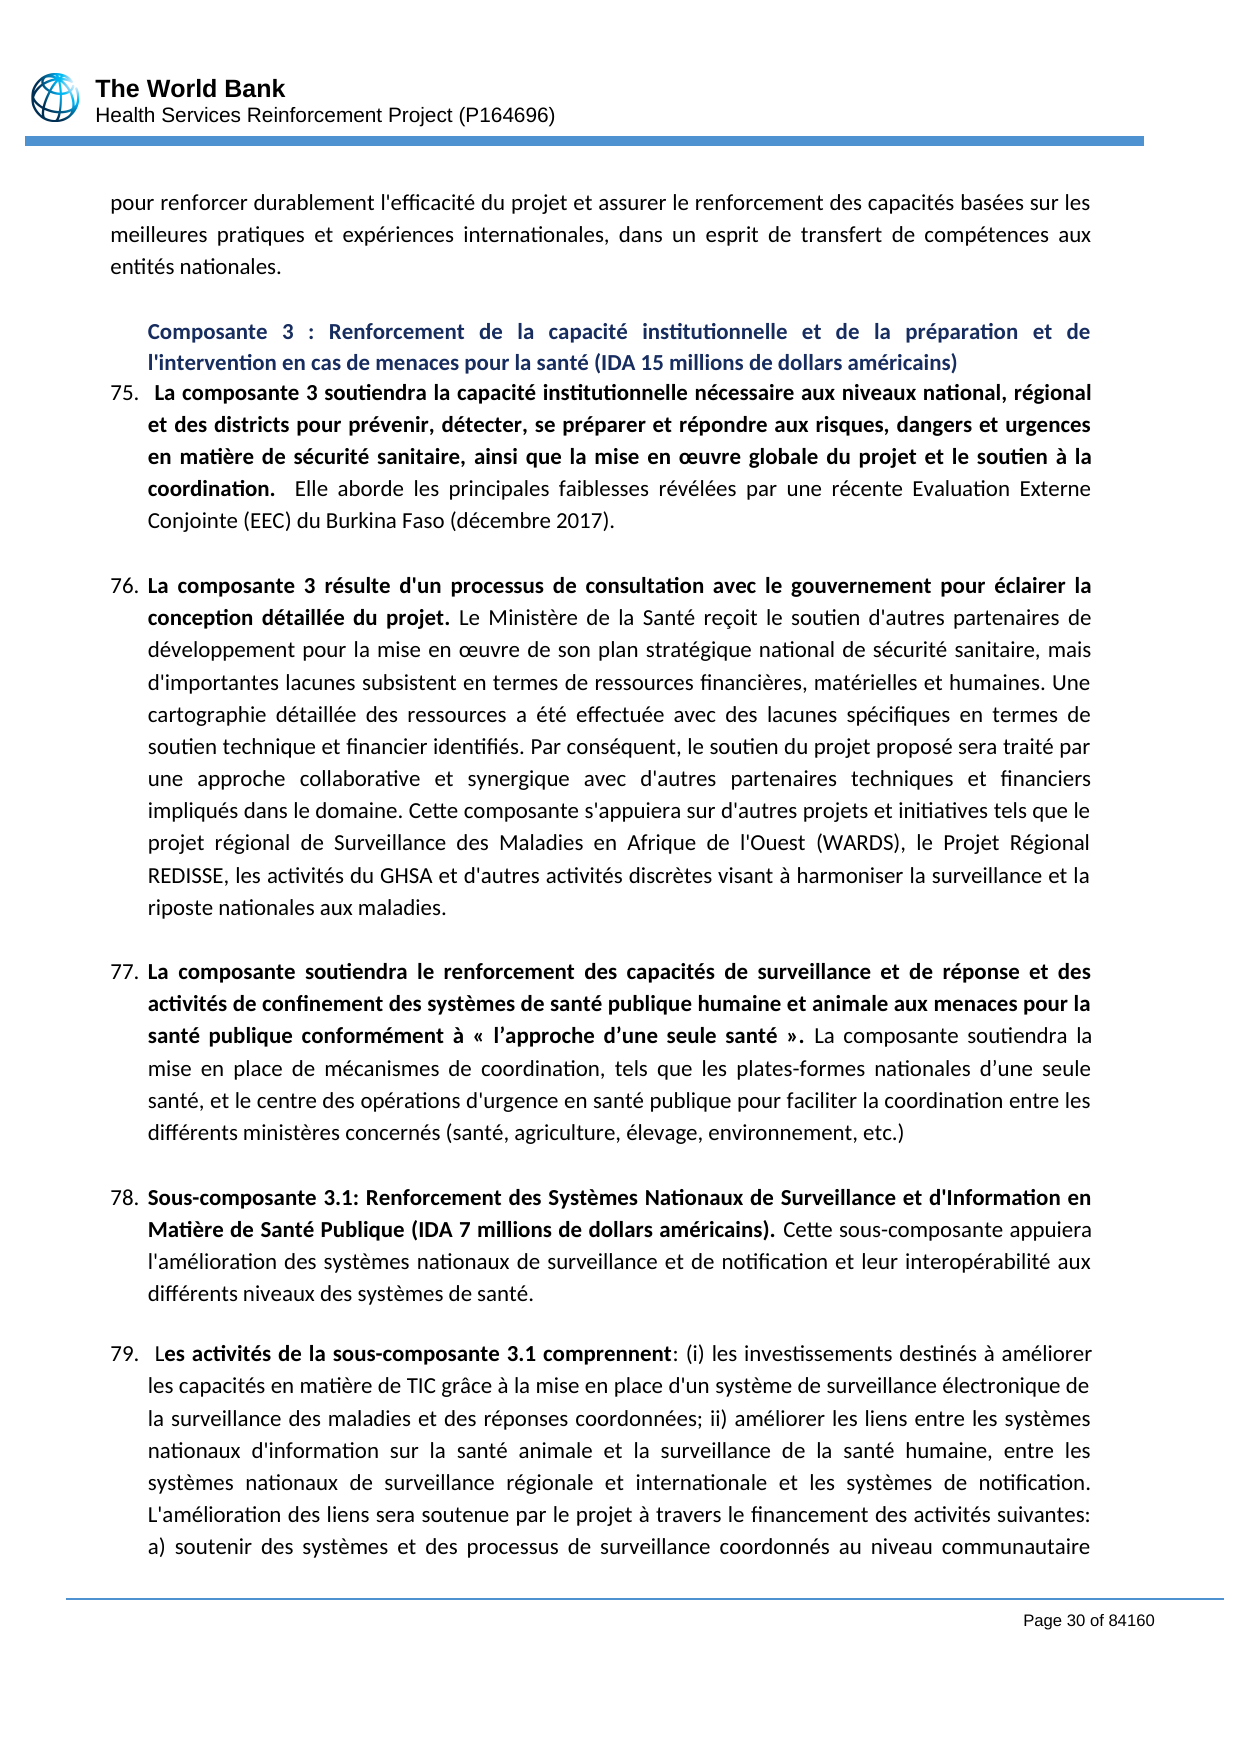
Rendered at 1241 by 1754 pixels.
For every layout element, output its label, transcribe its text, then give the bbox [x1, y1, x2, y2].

picture [46, 82, 53, 88]
picture [31, 73, 80, 122]
list La composante soutiendra le renforcement des capacités de surveillance et de réponse et des activités de confinement des systèmes de santé publique humaine et animale aux menaces pour la santé publique conformément à « l’approche d’une seule santé ». La composante soutiendra la mise en place de mécanismes de coordination, tels que les plates-formes nationales d’une seule santé, et le centre des opérations d'urgence en santé publique pour faciliter la coordination entre les différents ministères concernés (santé, agriculture, élevage, environnement, etc.) [110, 957, 1093, 1146]
text Composante 3 : Renforcement de la capacité institutionnelle et de la préparation et de l'intervention en cas de menaces pour la santé (IDA 15 millions de dollars américains) [148, 317, 1093, 376]
picture [62, 73, 80, 110]
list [73, 188, 1093, 280]
list La composante 3 soutiendra la capacité institutionnelle nécessaire aux niveaux national, régional et des districts pour prévenir, détecter, se préparer et répondre aux risques, dangers et urgences en matière de sécurité sanitaire, ainsi que la mise en œuvre globale du projet et le soutien à la coordination. Elle aborde les principales faiblesses révélées par une récente Evaluation Externe Conjointe (EEC) du Burkina Faso (décembre 2017). [110, 378, 1093, 535]
list Sous-composante 3.1: Renforcement des Systèmes Nationaux de Surveillance et d'Information en Matière de Santé Publique (IDA 7 millions de dollars américains). Cette sous-composante appuiera l'amélioration des systèmes nationaux de surveillance et de notification et leur interopérabilité aux différents niveaux des systèmes de santé. [110, 1183, 1093, 1307]
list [110, 1339, 1093, 1561]
list La composante 3 résulte d'un processus de consultation avec le gouvernement pour éclairer la conception détaillée du projet. Le Ministère de la Santé reçoit le soutien d'autres partenaires de développement pour la mise en œuvre de son plan stratégique national de sécurité sanitaire, mais d'importantes lacunes subsistent en termes de ressources financières, matérielles et humaines. Une cartographie détaillée des ressources a été effectuée avec des lacunes spécifiques en termes de soutien technique et financier identifiés. Par conséquent, le soutien du projet proposé sera traité par une approche collaborative et synergique avec d'autres partenaires techniques et financiers impliqués dans le domaine. Cette composante s'appuiera sur d'autres projets et initiatives tels que le projet régional de Surveillance des Maladies en Afrique de l'Ouest (WARDS), le Projet Régional REDISSE, les activités du GHSA et d'autres activités discrètes visant à harmoniser la surveillance et la riposte nationales aux maladies. [110, 571, 1093, 921]
picture [53, 84, 59, 92]
